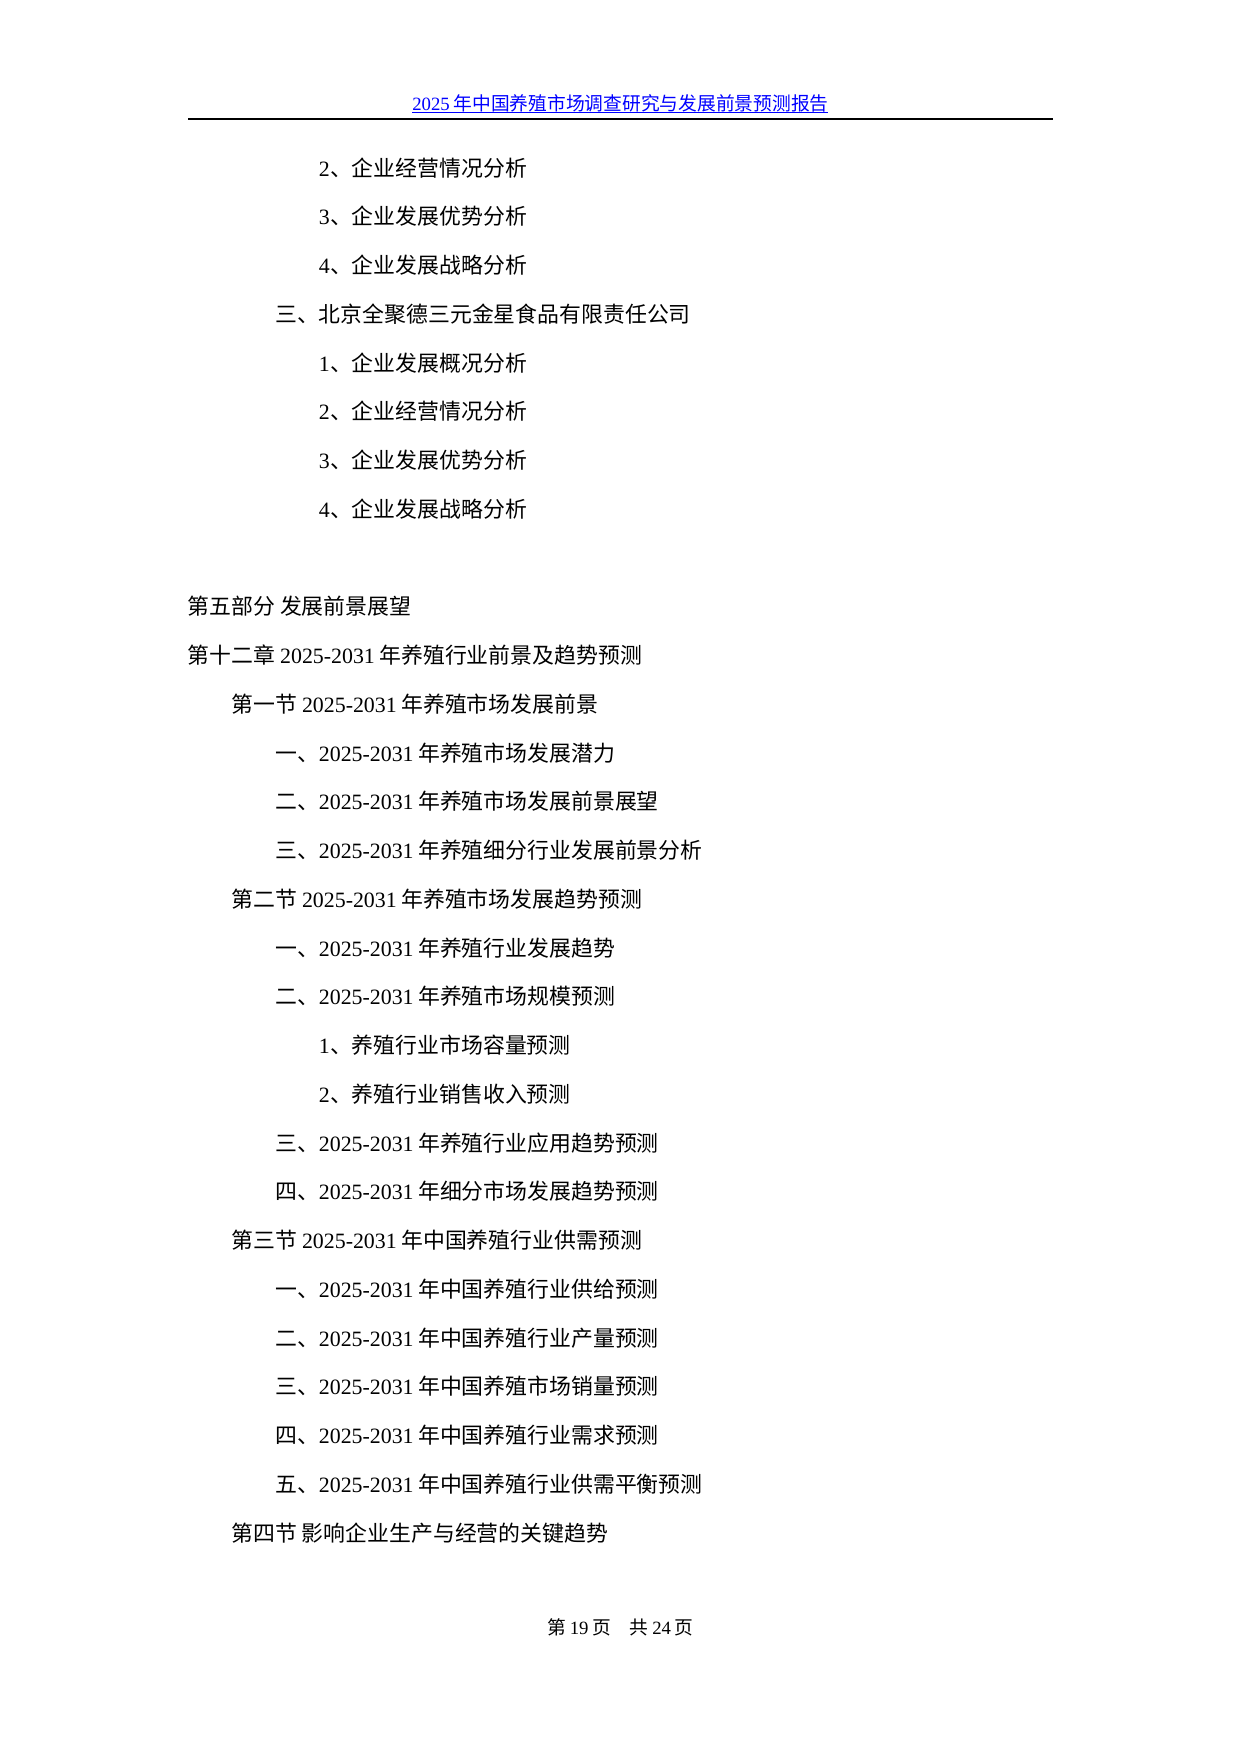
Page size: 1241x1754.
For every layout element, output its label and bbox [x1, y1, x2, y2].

text [187, 150, 1053, 1548]
